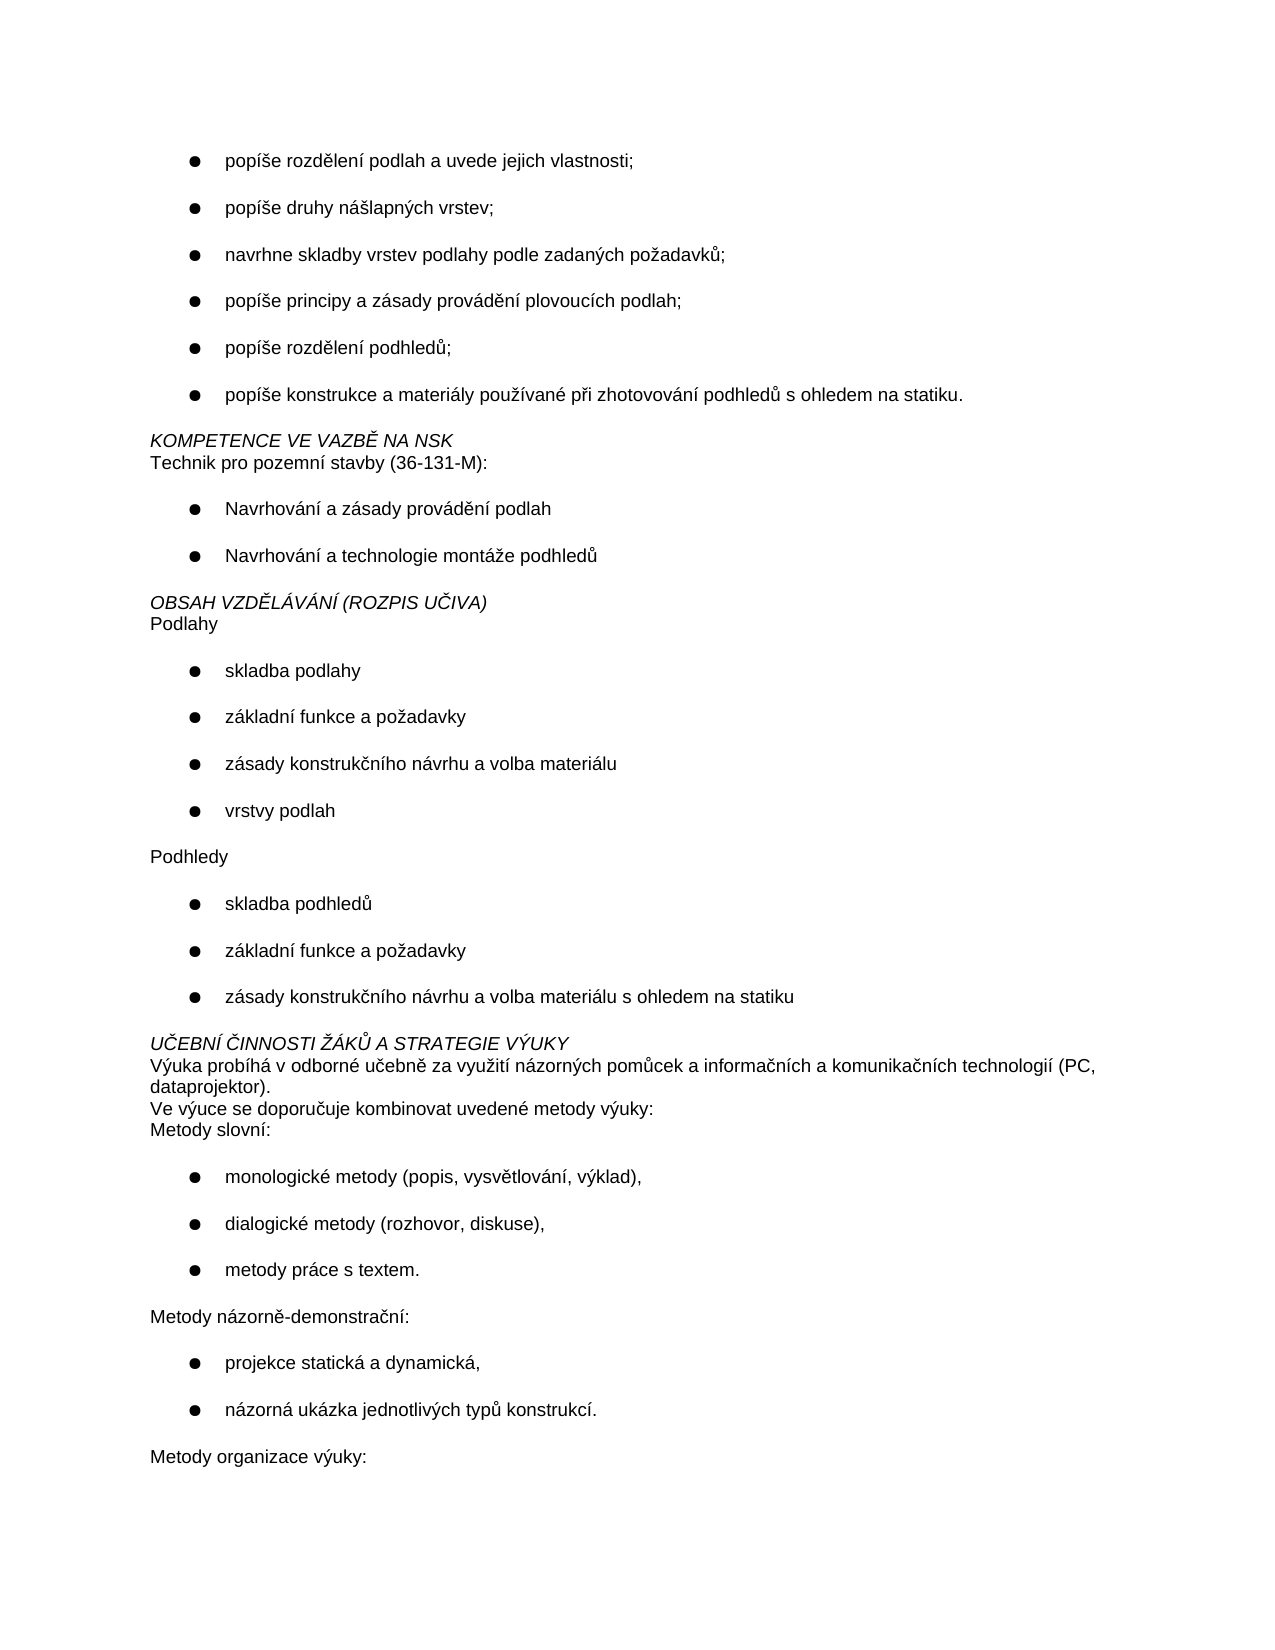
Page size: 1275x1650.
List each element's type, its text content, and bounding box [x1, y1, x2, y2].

list popíše principy a zásady provádění plovoucích podlah; [187, 290, 1125, 312]
list popíše rozdělení podlah a uvede jejich vlastnosti; [187, 150, 1125, 172]
text Výuka probíhá v odborné učebně za využití názorných pomůcek a informačních a komunikačních technologií (PC, dataprojektor). [150, 1054, 1125, 1097]
text Technik pro pozemní stavby (36-131-M): [150, 452, 1125, 473]
list dialogické metody (rozhovor, diskuse), [187, 1212, 1125, 1234]
list zásady konstrukčního návrhu a volba materiálu s ohledem na statiku [187, 986, 1125, 1008]
list Navrhování a technologie montáže podhledů [187, 545, 1125, 566]
list monologické metody (popis, vysvětlování, výklad), [187, 1166, 1125, 1187]
list základní funkce a požadavky [187, 706, 1125, 728]
subtitle Učební činnosti žáků a strategie výuky [150, 1033, 1125, 1054]
text Metody slovní: [150, 1119, 1125, 1141]
list skladba podlahy [187, 659, 1125, 681]
list názorná ukázka jednotlivých typů konstrukcí. [187, 1399, 1125, 1421]
list projekce statická a dynamická, [187, 1352, 1125, 1374]
list popíše konstrukce a materiály používané při zhotovování podhledů s ohledem na statiku. [187, 383, 1125, 405]
subtitle Kompetence ve vazbě na NSK [150, 430, 1125, 452]
text Podhledy [150, 846, 1125, 868]
list zásady konstrukčního návrhu a volba materiálu [187, 753, 1125, 774]
list popíše druhy nášlapných vrstev; [187, 197, 1125, 218]
list metody práce s textem. [187, 1259, 1125, 1281]
list popíše rozdělení podhledů; [187, 337, 1125, 358]
text Metody organizace výuky: [150, 1446, 1125, 1467]
list vrstvy podlah [187, 799, 1125, 821]
list základní funkce a požadavky [187, 939, 1125, 961]
text Ve výuce se doporučuje kombinovat uvedené metody výuky: [150, 1097, 1125, 1119]
text Podlahy [150, 613, 1125, 634]
subtitle Obsah vzdělávání (rozpis učiva) [150, 591, 1125, 613]
list Navrhování a zásady provádění podlah [187, 498, 1125, 520]
list navrhne skladby vrstev podlahy podle zadaných požadavků; [187, 243, 1125, 265]
text Metody názorně-demonstrační: [150, 1306, 1125, 1327]
list skladba podhledů [187, 893, 1125, 914]
